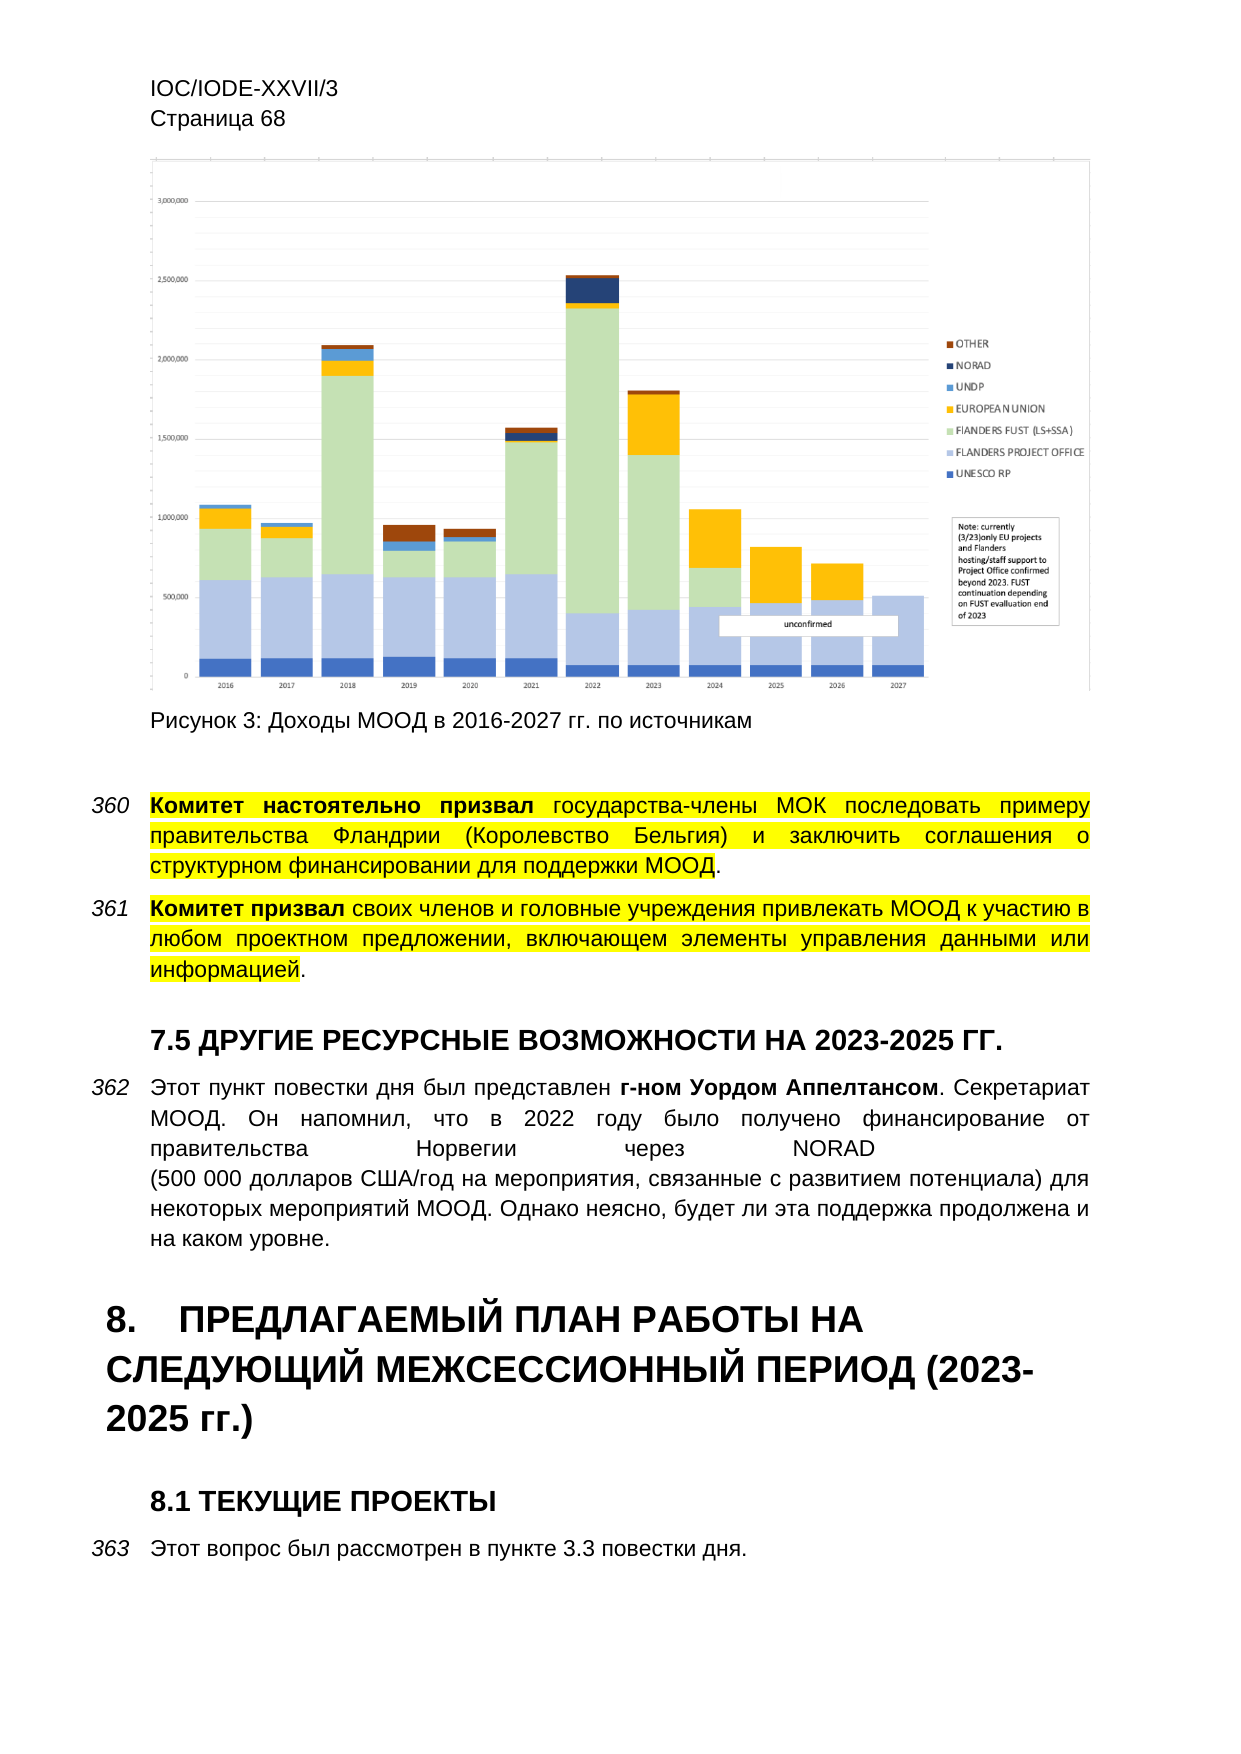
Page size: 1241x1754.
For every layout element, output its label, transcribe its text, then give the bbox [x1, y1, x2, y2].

subtitle 8.1 ТЕКУЩИЕ ПРОЕКТЫ [150, 1483, 1090, 1517]
text Комитет настоятельно призвал государства-члены МОК последовать примеру правительства Фландрии (Королевство Бельгия) и заключить соглашения о структурном финансировании для поддержки МООД. [91, 792, 1090, 879]
subtitle 7.5 ДРУГИЕ РЕСУРСНЫЕ ВОЗМОЖНОСТИ НА 2023-2025 ГГ. [150, 1023, 1090, 1057]
text Этот пункт повестки дня был представлен г-ном Уордом Аппелтансом. Секретариат МООД. Он напомнил, что в 2022 году было получено финансирование от правительства Норвегии через NORAD (500 000 долларов США/год на мероприятия, связанные с развитием потенциала) для некоторых мероприятий МООД. Однако неясно, будет ли эта поддержка продолжена и на каком уровне. [91, 1074, 1090, 1252]
text Этот вопрос был рассмотрен в пункте 3.3 повестки дня. [91, 1534, 1090, 1561]
picture [150, 157, 1091, 691]
text Рисунок 3: Доходы МООД в 2016-2027 гг. по источникам [150, 707, 1090, 733]
text Комитет призвал своих членов и головные учреждения привлекать МООД к участию в любом проектном предложении, включающем элементы управления данными или информацией. [91, 895, 1090, 982]
subtitle 8. ПРЕДЛАГАЕМЫЙ ПЛАН РАБОТЫ НА СЛЕДУЮЩИЙ МЕЖСЕССИОННЫЙ ПЕРИОД (2023-2025 гг.) [106, 1297, 1090, 1439]
